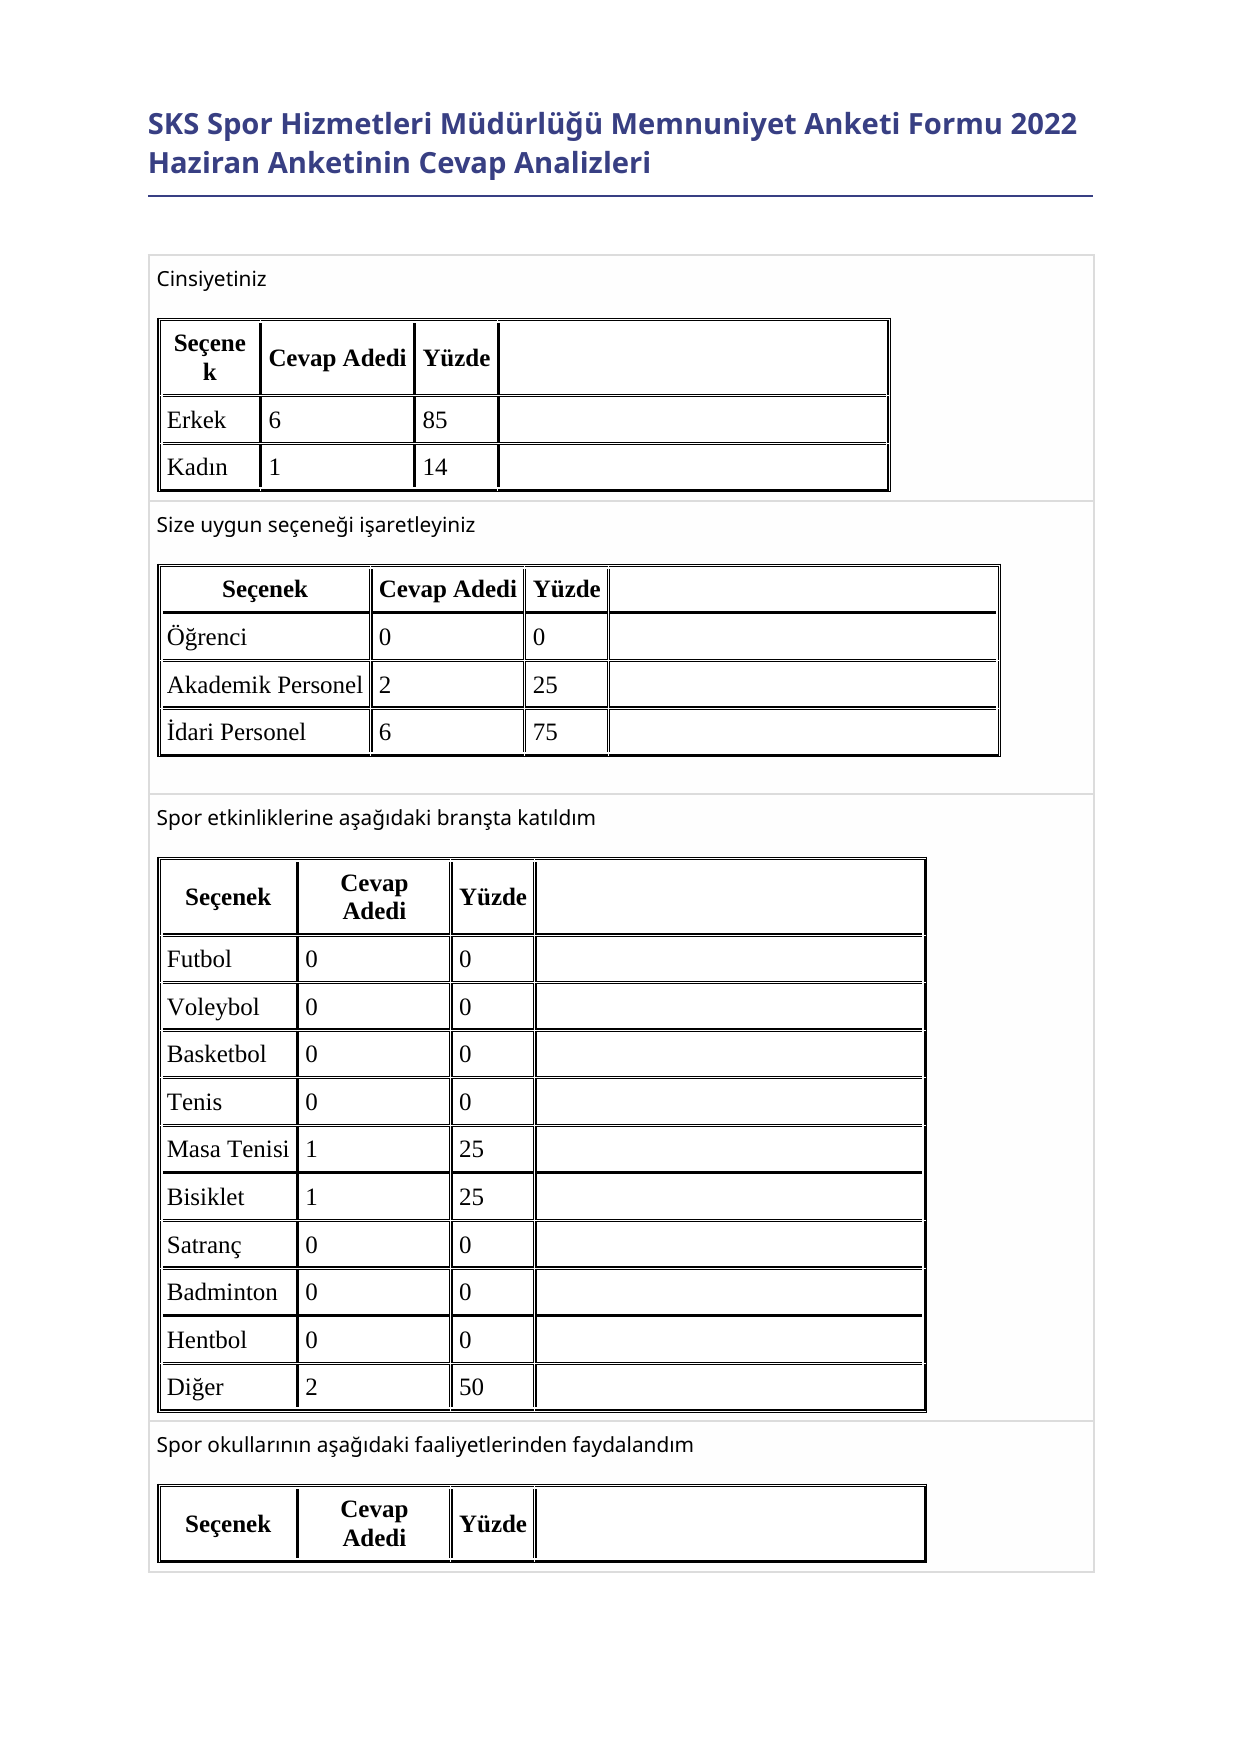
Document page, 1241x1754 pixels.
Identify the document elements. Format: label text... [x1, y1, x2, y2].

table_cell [150, 1422, 1093, 1571]
table_cell Size uygun seçeneği işaretleyiniz [150, 502, 1093, 793]
table_cell Spor etkinliklerine aşağıdaki branşta katıldım [150, 795, 1093, 1420]
table_header Cinsiyetiniz [150, 256, 1093, 500]
